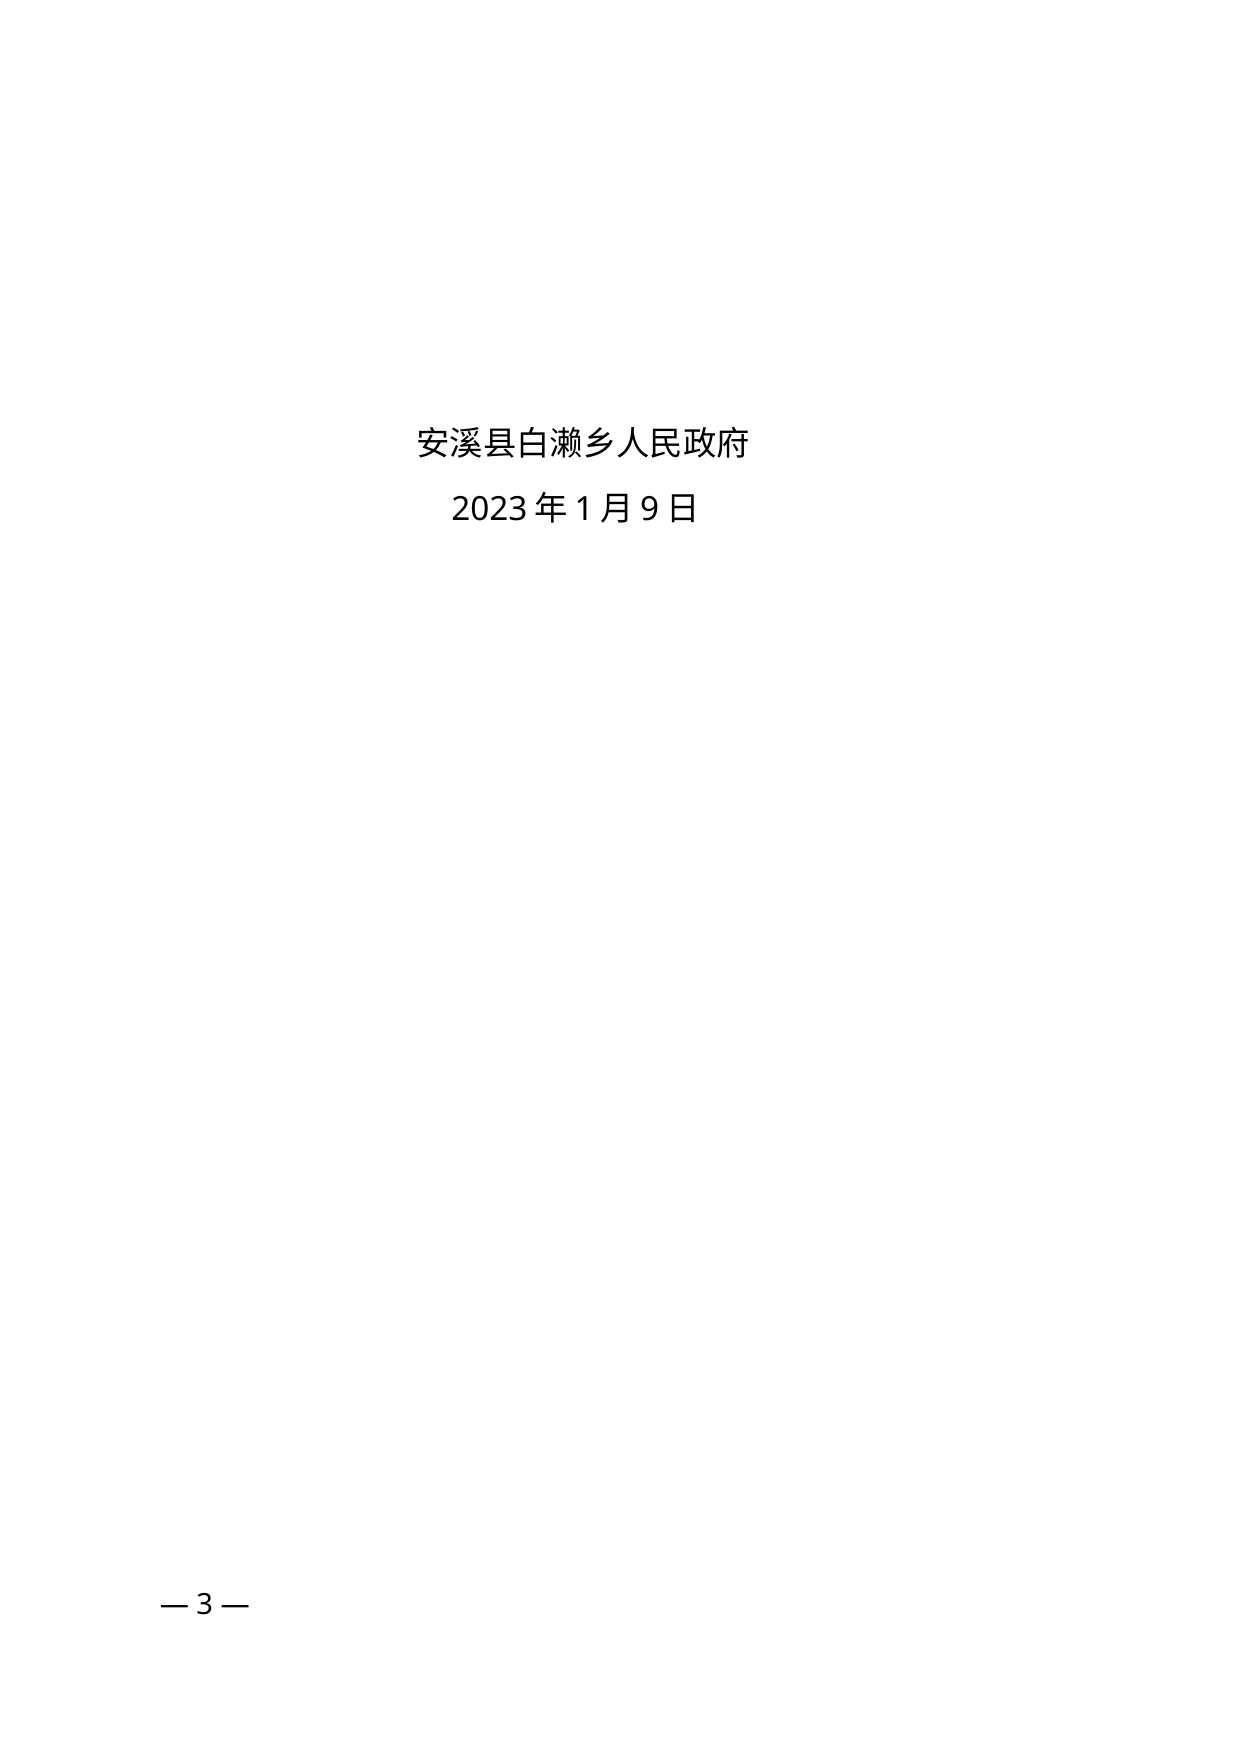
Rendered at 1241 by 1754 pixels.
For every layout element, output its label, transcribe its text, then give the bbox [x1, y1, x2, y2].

text 安溪县白濑乡人民政府 [159, 409, 1081, 474]
text 2023年1月9日 [159, 474, 1081, 539]
